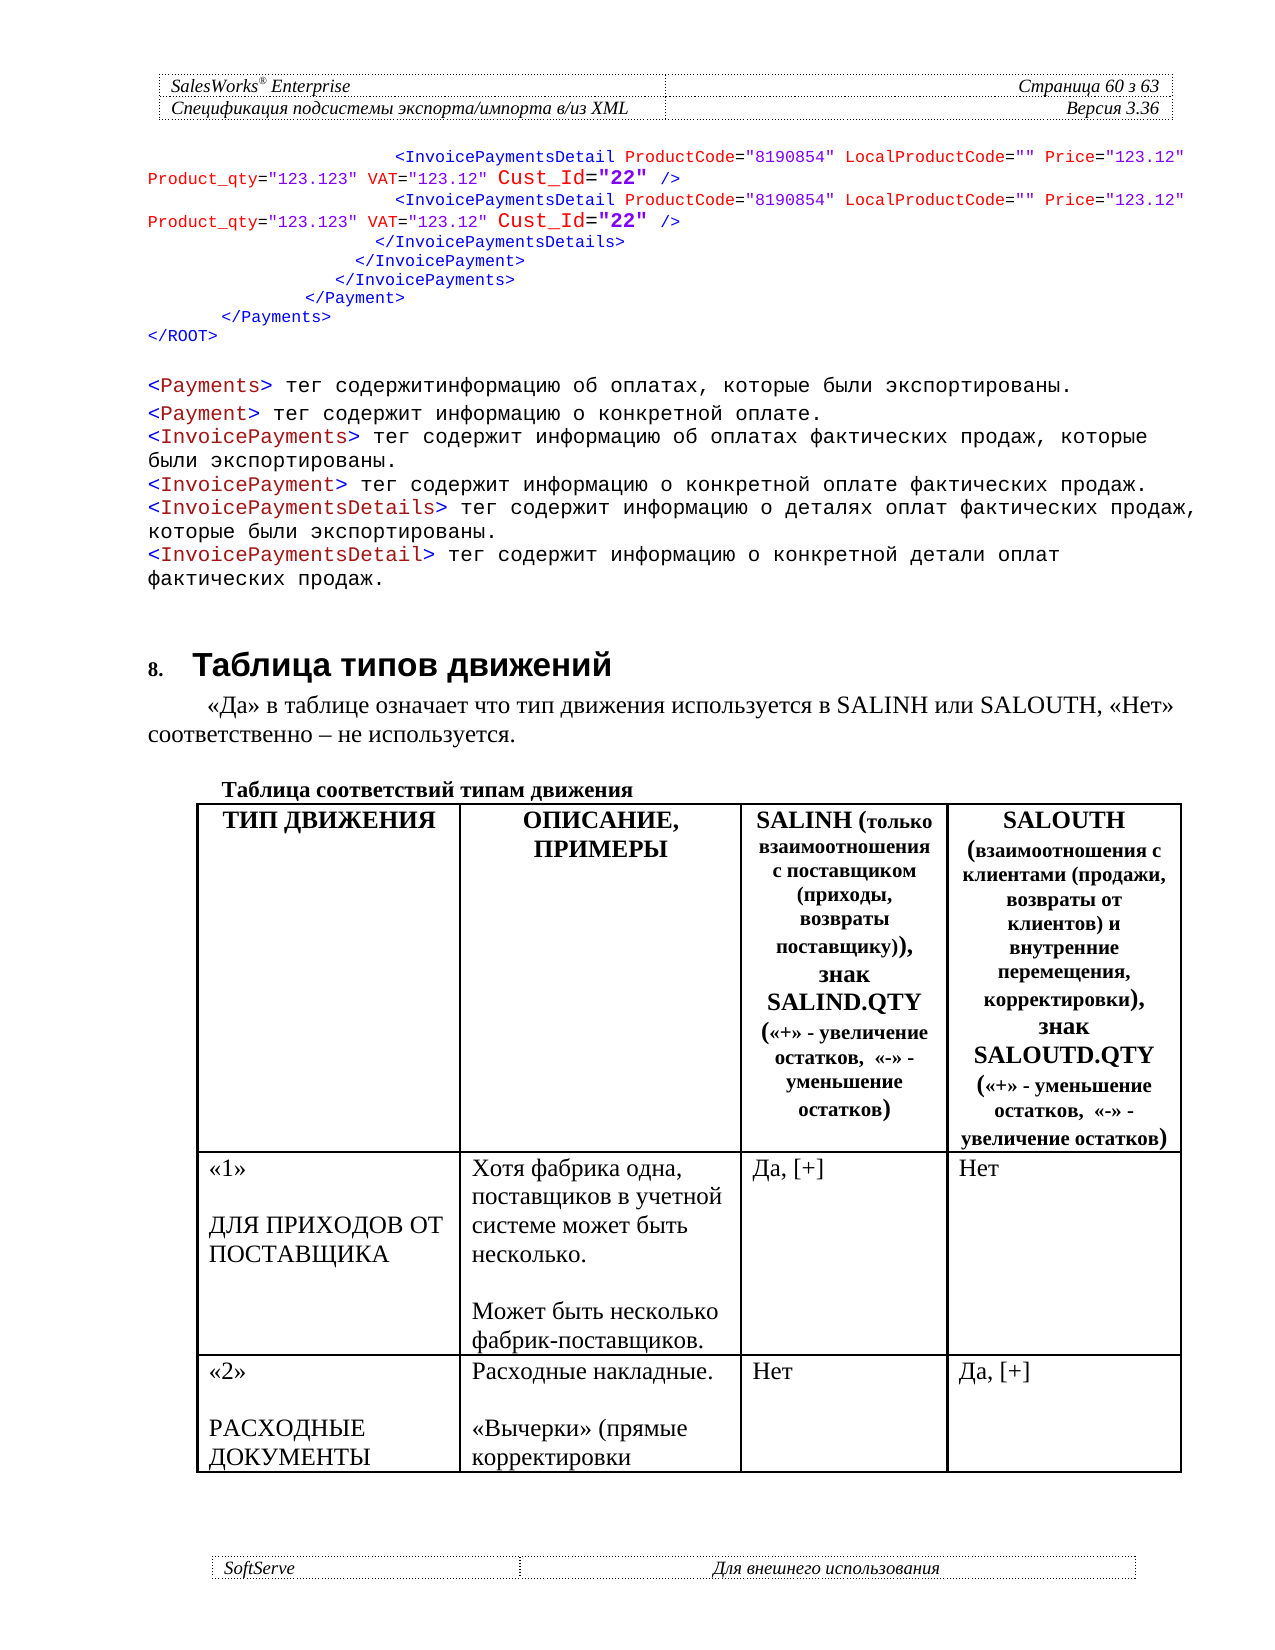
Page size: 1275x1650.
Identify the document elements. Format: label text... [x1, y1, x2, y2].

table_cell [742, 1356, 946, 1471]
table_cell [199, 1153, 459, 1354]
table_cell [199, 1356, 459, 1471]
text <InvoicePayments> тег содержит информацию об оплатах фактических продаж, которые были экспортированы. [148, 426, 1200, 473]
text </InvoicePayment> [148, 252, 1200, 271]
text <Payments> тег содержитинформацию об оплатах, которые были экспортированы. [148, 375, 1200, 399]
text <InvoicePaymentsDetail ProductCode="8190854" LocalProductCode="" Price="123.12" Product_qty="123.123" VAT="123.12" Cust_Id="22" /> [148, 148, 1200, 191]
subtitle Таблица типов движений [148, 646, 1200, 684]
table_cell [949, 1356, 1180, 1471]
text </ROOT> [148, 328, 1200, 347]
text </Payments> [148, 309, 1200, 328]
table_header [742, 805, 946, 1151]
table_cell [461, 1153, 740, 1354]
text <InvoicePaymentsDetail ProductCode="8190854" LocalProductCode="" Price="123.12" Product_qty="123.123" VAT="123.12" Cust_Id="22" /> [148, 191, 1200, 233]
text Таблица соответствий типам движения [221, 776, 1200, 803]
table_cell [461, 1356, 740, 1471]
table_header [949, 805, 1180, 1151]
text «Да» в таблице означает что тип движения используется в SALINH или SALOUTH, «Нет» соответственно – не используется. [148, 690, 1200, 748]
text <InvoicePaymentsDetails> тег содержит информацию о деталях оплат фактических продаж, которые были экспортированы. [148, 497, 1200, 544]
text <InvoicePayment> тег содержит информацию о конкретной оплате фактических продаж. [148, 473, 1200, 497]
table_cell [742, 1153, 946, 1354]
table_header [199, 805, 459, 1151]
text </InvoicePaymentsDetails> [148, 233, 1200, 252]
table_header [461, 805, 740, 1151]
text <Payment> тег содержит информацию о конкретной оплате. [148, 403, 1200, 426]
text </InvoicePayments> [148, 271, 1200, 290]
text <InvoicePaymentsDetail> тег содержит информацию о конкретной детали оплат фактических продаж. [148, 544, 1200, 592]
text </Payment> [148, 290, 1200, 309]
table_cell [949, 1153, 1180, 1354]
